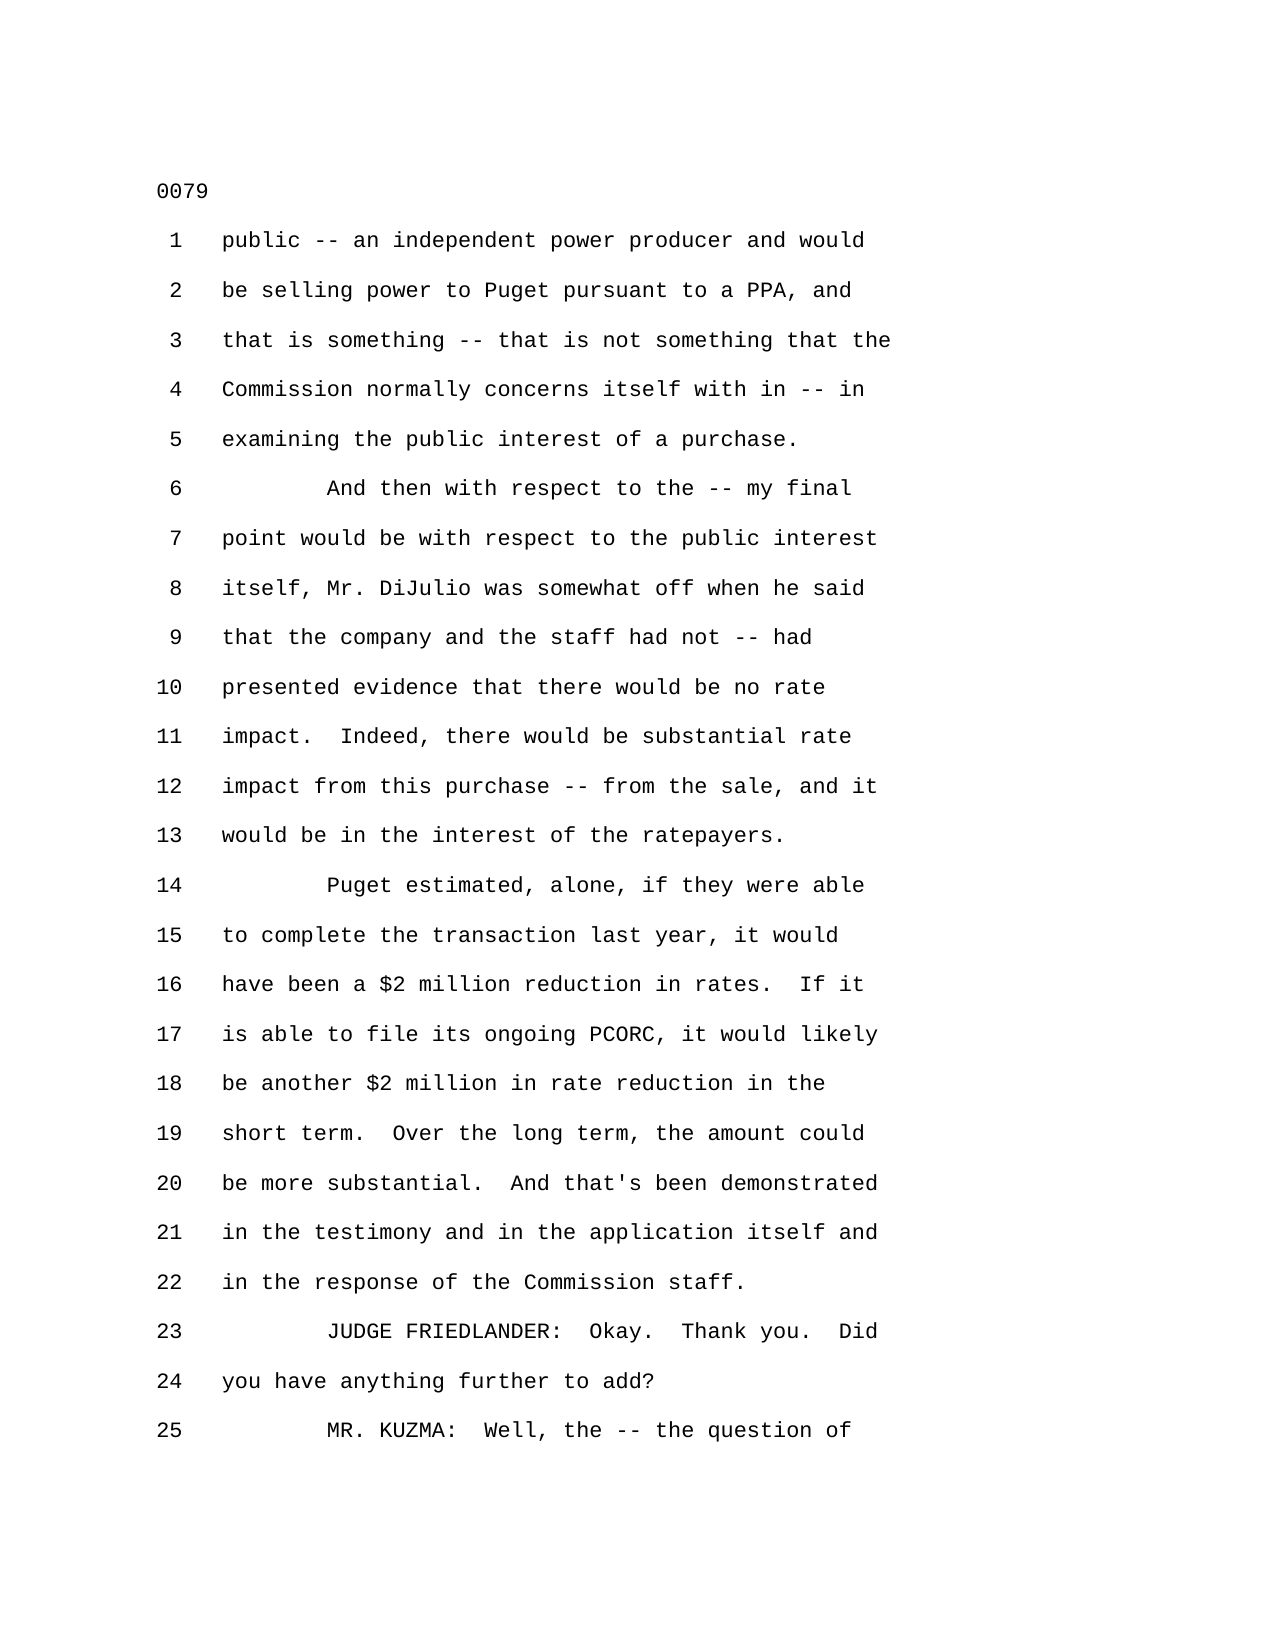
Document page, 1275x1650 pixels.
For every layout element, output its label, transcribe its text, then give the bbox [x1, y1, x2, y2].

text 19 short term. Over the long term, the amount could [156, 1122, 1119, 1147]
text 3 that is something -- that is not something that the [156, 329, 1119, 353]
text 10 presented evidence that there would be no rate [156, 676, 1119, 701]
text 7 point would be with respect to the public interest [156, 527, 1119, 552]
text 9 that the company and the staff had not -- had [156, 626, 1119, 651]
text 18 be another $2 million in rate reduction in the [156, 1072, 1119, 1097]
text 6 And then with respect to the -- my final [156, 477, 1119, 502]
text 25 MR. KUZMA: Well, the -- the question of [156, 1419, 1119, 1444]
text 16 have been a $2 million reduction in rates. If it [156, 973, 1119, 998]
text 22 in the response of the Commission staff. [156, 1271, 1119, 1296]
text 2 be selling power to Puget pursuant to a PPA, and [156, 279, 1119, 304]
text 12 impact from this purchase -- from the sale, and it [156, 775, 1119, 800]
text 21 in the testimony and in the application itself and [156, 1221, 1119, 1246]
text 15 to complete the transaction last year, it would [156, 924, 1119, 948]
text 23 JUDGE FRIEDLANDER: Okay. Thank you. Did [156, 1320, 1119, 1345]
text 5 examining the public interest of a purchase. [156, 428, 1119, 453]
text 8 itself, Mr. DiJulio was somewhat off when he said [156, 577, 1119, 601]
text 17 is able to file its ongoing PCORC, it would likely [156, 1023, 1119, 1048]
text 11 impact. Indeed, there would be substantial rate [156, 725, 1119, 750]
text 14 Puget estimated, alone, if they were able [156, 874, 1119, 899]
text 4 Commission normally concerns itself with in -- in [156, 378, 1119, 403]
text 20 be more substantial. And that's been demonstrated [156, 1172, 1119, 1196]
text 1 public -- an independent power producer and would [156, 229, 1119, 254]
text 24 you have anything further to add? [156, 1370, 1119, 1395]
text 0079 [156, 180, 1119, 205]
text 13 would be in the interest of the ratepayers. [156, 824, 1119, 849]
